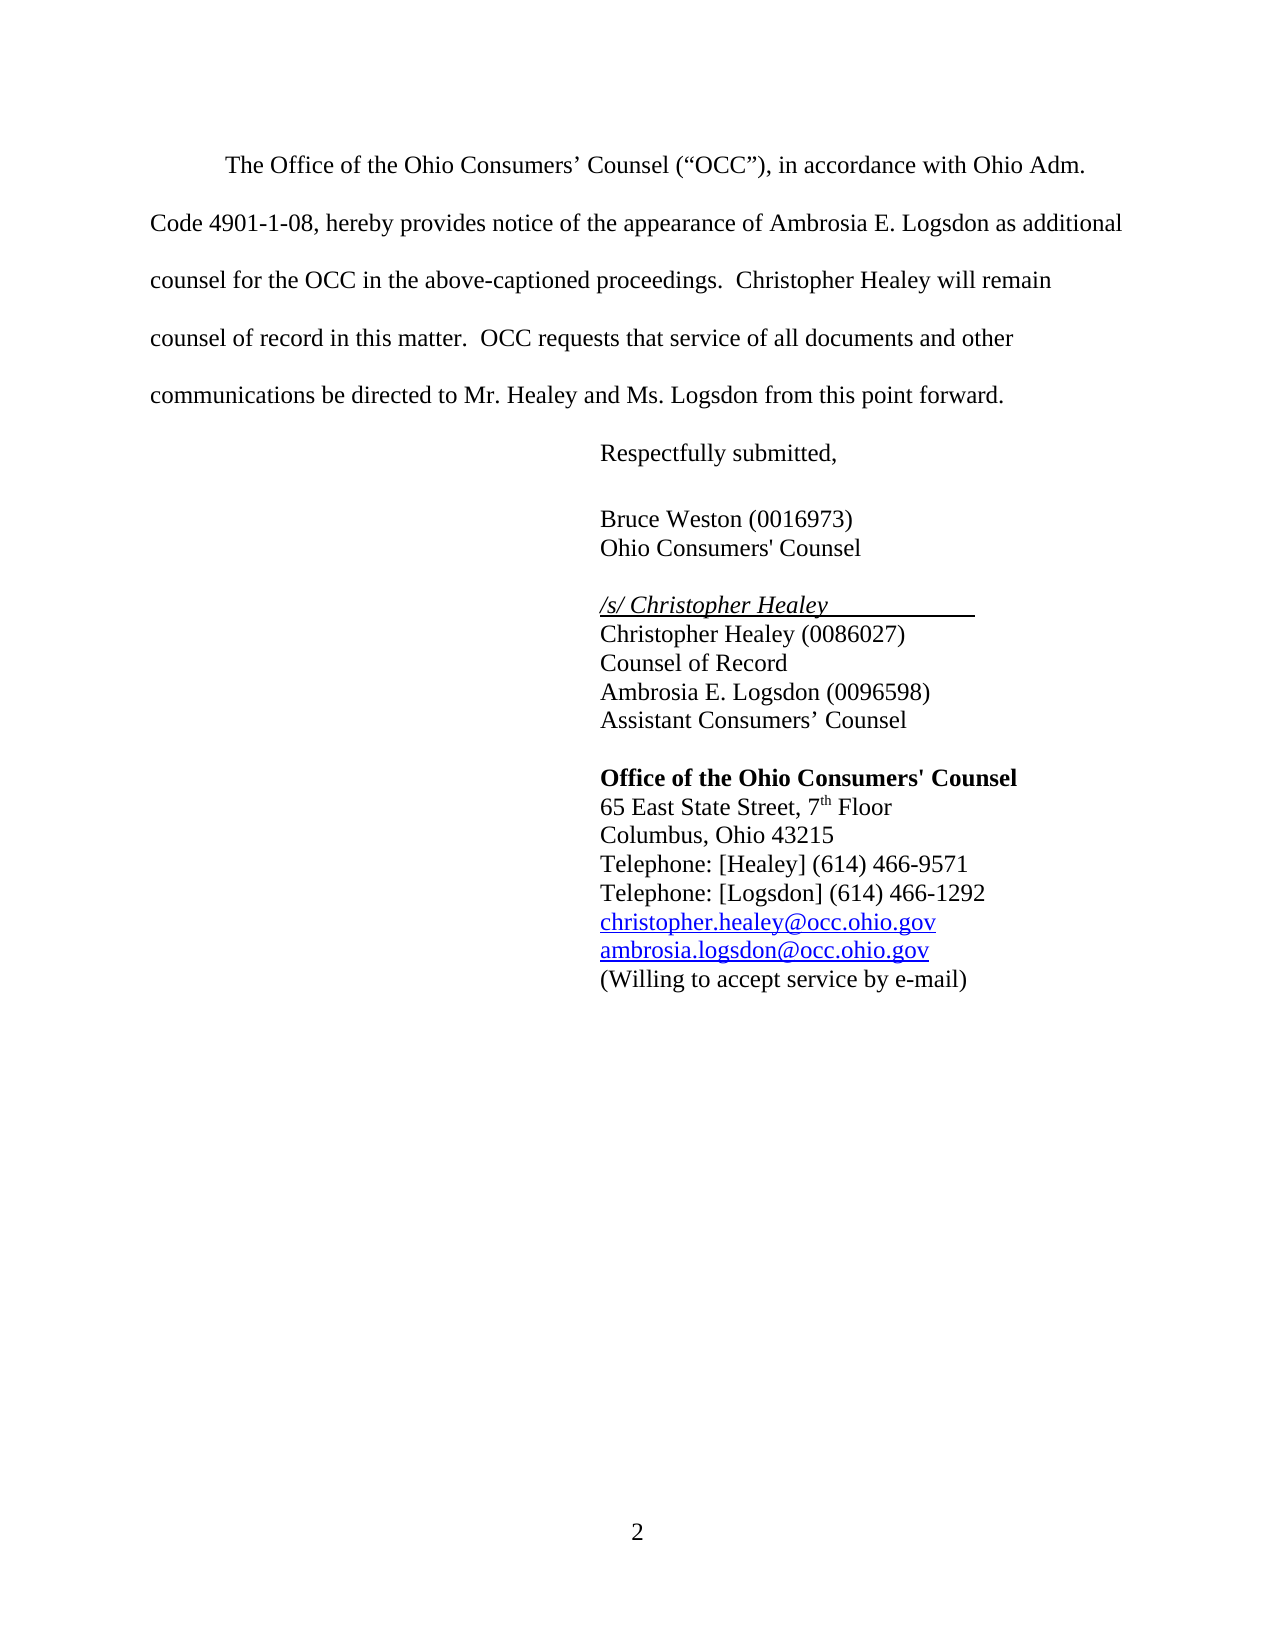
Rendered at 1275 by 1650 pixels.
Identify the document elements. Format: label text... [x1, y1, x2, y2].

text Telephone: [Logsdon] (614) 466-1292 [600, 878, 1125, 907]
text Telephone: [Healey] (614) 466-9571 [600, 849, 1125, 878]
text /s/ Christopher Healey [600, 590, 1125, 619]
text Assistant Consumers’ Counsel [600, 705, 1125, 763]
text ambrosia.logsdon@occ.ohio.gov [600, 935, 1125, 964]
text Bruce Weston (0016973) [600, 504, 1125, 533]
text (Willing to accept service by e-mail) [600, 964, 1125, 993]
text Counsel of Record [600, 648, 1125, 677]
text The Office of the Ohio Consumers’ Counsel (“OCC”), in accordance with Ohio Adm. Code 4901-1-08, hereby provides notice of the appearance of Ambrosia E. Logsdon as additional counsel for the OCC in the above-captioned proceedings. Christopher Healey will remain counsel of record in this matter. OCC requests that service of all documents and other communications be directed to Mr. Healey and Ms. Logsdon from this point forward. [150, 151, 1125, 409]
text Office of the Ohio Consumers' Counsel [600, 763, 1125, 792]
text Ohio Consumers' Counsel [600, 533, 1125, 562]
text christopher.healey@occ.ohio.gov [600, 907, 1125, 935]
text Respectfully submitted, [525, 438, 1125, 467]
text 65 East State Street, 7th Floor [600, 792, 1125, 820]
text Christopher Healey (0086027) [600, 619, 1125, 648]
text Columbus, Ohio 43215 [600, 820, 1125, 849]
text Ambrosia E. Logsdon (0096598) [600, 677, 1125, 705]
